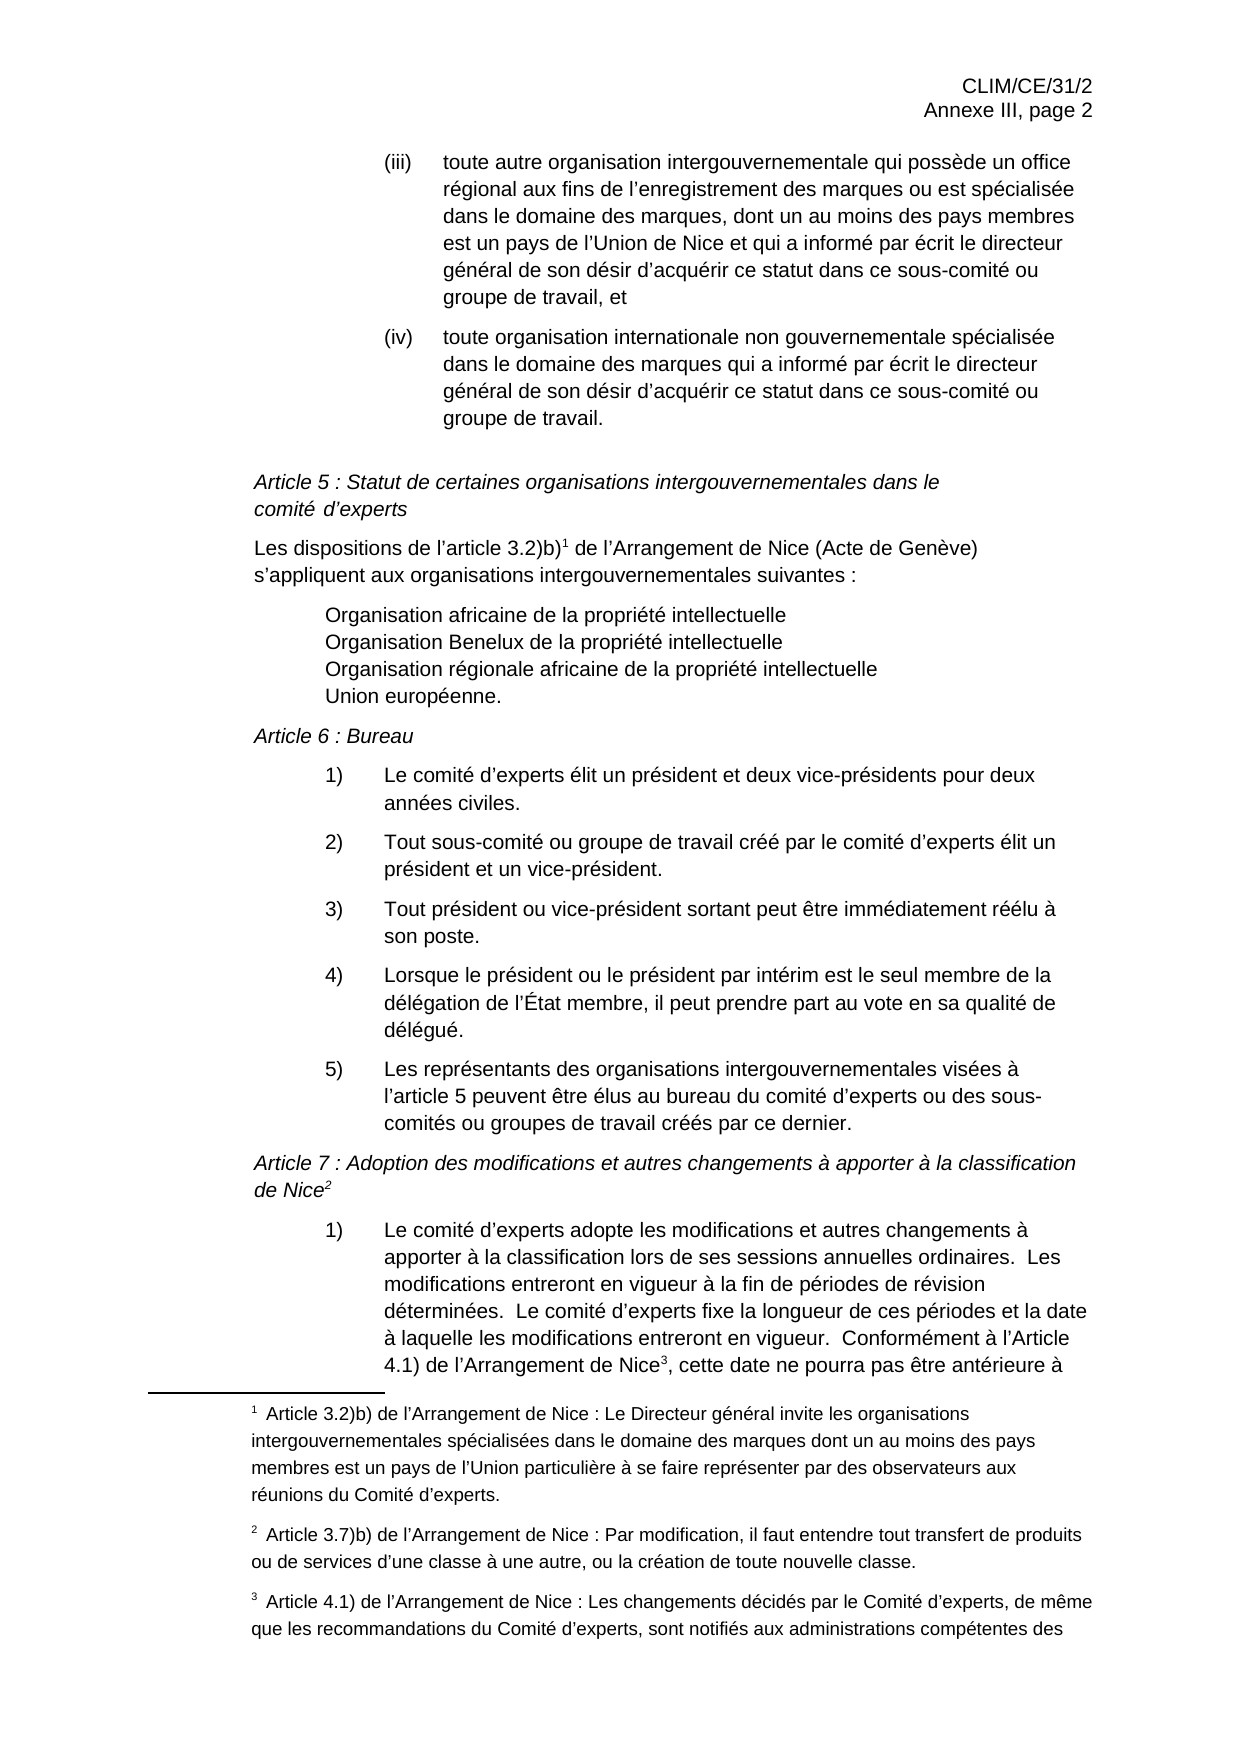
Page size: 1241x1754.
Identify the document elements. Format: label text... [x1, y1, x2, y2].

text Les dispositions de l’article 3.2)b) de l’Arrangement de Nice (Acte de Genève) s’appliquent aux organisations intergouvernementales suivantes : [254, 534, 1093, 588]
text 4) Lorsque le président ou le président par intérim est le seul membre de la délégation de l’État membre, il peut prendre part au vote en sa qualité de délégué. [325, 961, 1093, 1042]
text 2) Tout sous-comité ou groupe de travail créé par le comité d’experts élit un président et un vice-président. [325, 828, 1093, 882]
text Article 5 : Statut de certaines organisations intergouvernementales dans le comité d’experts [254, 467, 1093, 522]
text Organisation africaine de la propriété intellectuelle Organisation Benelux de la propriété intellectuelle Organisation régionale africaine de la propriété intellectuelle Union européenne. [325, 601, 1093, 709]
text 3) Tout président ou vice-président sortant peut être immédiatement réélu à son poste. [325, 894, 1093, 949]
text 1) Le comité d’experts élit un président et deux vice-présidents pour deux années civiles. [325, 761, 1093, 815]
text Article 6 : Bureau [254, 722, 1093, 749]
list toute organisation internationale non gouvernementale spécialisée dans le domaine des marques qui a informé par écrit le directeur général de son désir d’acquérir ce statut dans ce sous-comité ou groupe de travail. [384, 323, 1093, 431]
text Article 7 : Adoption des modifications et autres changements à apporter à la classification de Nice [254, 1149, 1093, 1203]
list toute autre organisation intergouvernementale qui possède un office régional aux fins de l’enregistrement des marques ou est spécialisée dans le domaine des marques, dont un au moins des pays membres est un pays de l’Union de Nice et qui a informé par écrit le directeur général de son désir d’acquérir ce statut dans ce sous-comité ou groupe de travail, et [384, 148, 1093, 310]
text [325, 1215, 1093, 1378]
text 5) Les représentants des organisations intergouvernementales visées à l’article 5 peuvent être élus au bureau du comité d’experts ou des sous-comités ou groupes de travail créés par ce dernier. [325, 1055, 1093, 1136]
